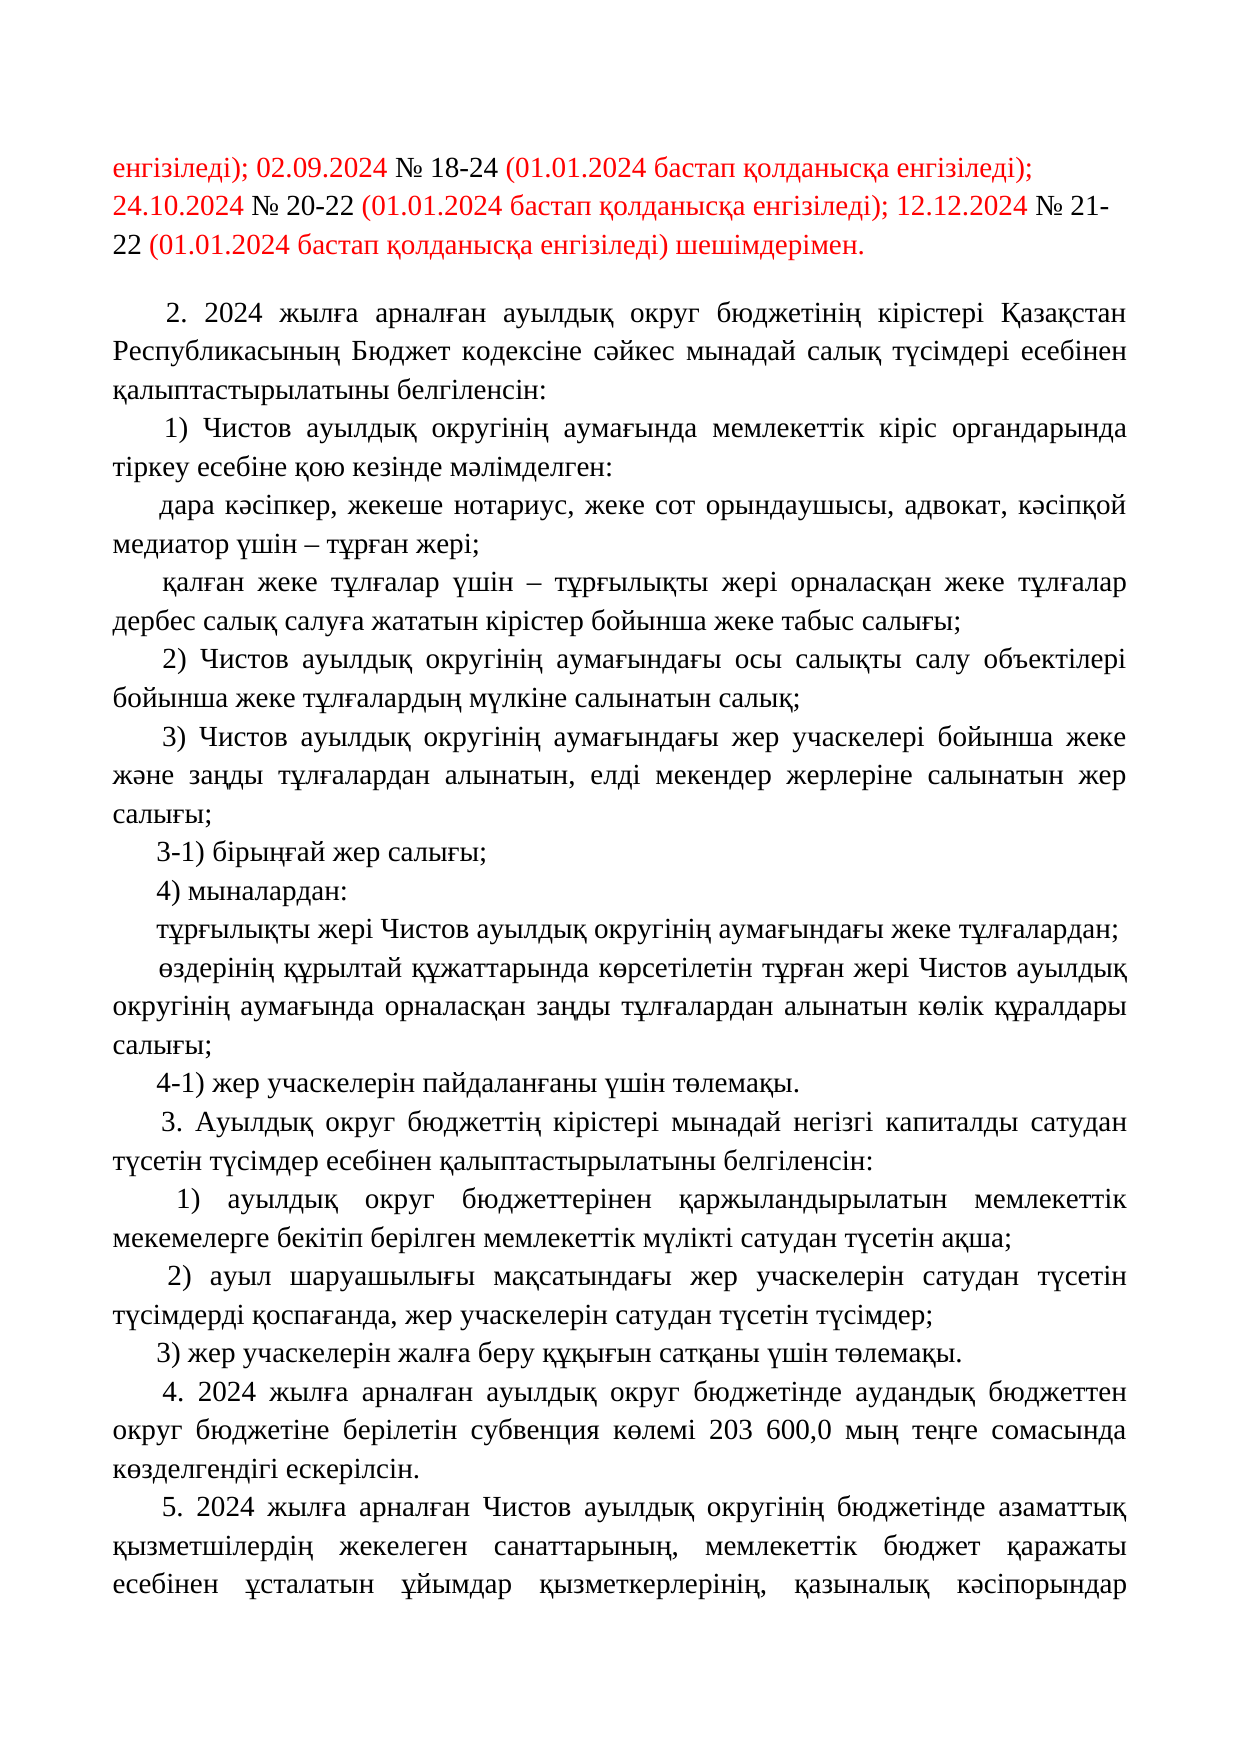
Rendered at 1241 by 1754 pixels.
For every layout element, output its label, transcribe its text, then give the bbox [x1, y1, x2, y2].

text 4-1) жер учаскелерін пайдаланғаны үшін төлемақы. [112, 1066, 1128, 1099]
text дара кәсіпкер, жекеше нотариус, жеке сот орындаушысы, адвокат, кәсіпқой медиатор үшін – тұрған жері; [112, 487, 1128, 559]
text тұрғылықты жері Чистов ауылдық округінің аумағындағы жеке тұлғалардан; [112, 911, 1128, 945]
text қалған жеке тұлғалар үшін – тұрғылықты жері орналасқан жеке тұлғалар дербес салық салуға жататын кірістер бойынша жеке табыс салығы; [112, 564, 1128, 637]
text 3) жер учаскелерін жалға беру құқығын сатқаны үшін төлемақы. [112, 1335, 1128, 1369]
text 3) Чистов ауылдық округінің аумағындағы жер учаскелері бойынша жеке және заңды тұлғалардан алынатын, елдi мекендер жерлерiне салынатын жер салығы; [112, 719, 1128, 829]
text 2) Чистов ауылдық округінің аумағындағы осы салықты салу объектілері бойынша жеке тұлғалардың мүлкіне салынатын салық; [112, 642, 1128, 714]
text 3-1) бірыңғай жер салығы; [112, 834, 1128, 868]
text 2) ауыл шаруашылығы мақсатындағы жер учаскелерін сатудан түсетін түсімдерді қоспағанда, жер учаскелерін сатудан түсетін түсімдер; [112, 1258, 1128, 1330]
text 4. 2024 жылға арналған ауылдық округ бюджетінде аудандық бюджеттен округ бюджетіне берілетін субвенция көлемі 203 600,0 мың теңге сомасында көзделгендігі ескерілсін. [112, 1374, 1128, 1484]
text өздерінің құрылтай құжаттарында көрсетілетін тұрған жері Чистов ауылдық округінің аумағында орналасқан заңды тұлғалардан алынатын көлік құралдары салығы; [112, 950, 1128, 1061]
text 1) ауылдық округ бюджеттерінен қаржыландырылатын мемлекеттік мекемелерге бекітіп берілген мемлекеттік мүлікті сатудан түсетін ақша; [112, 1181, 1128, 1253]
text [112, 150, 1128, 291]
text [112, 1489, 1128, 1600]
text 2. 2024 жылға арналған ауылдық округ бюджетінің кірістері Қазақстан Республикасының Бюджет кодексіне сәйкес мынадай салық түсімдері есебінен қалыптастырылатыны белгіленсін: [112, 295, 1128, 405]
text 3. Ауылдық округ бюджеттің кірістері мынадай негізгі капиталды сатудан түсетін түсімдер есебінен қалыптастырылатыны белгіленсін: [112, 1104, 1128, 1176]
text 4) мыналардан: [112, 873, 1128, 906]
text 1) Чистов ауылдық округінің аумағында мемлекеттік кіріс органдарында тіркеу есебіне қою кезінде мәлімделген: [112, 410, 1128, 482]
